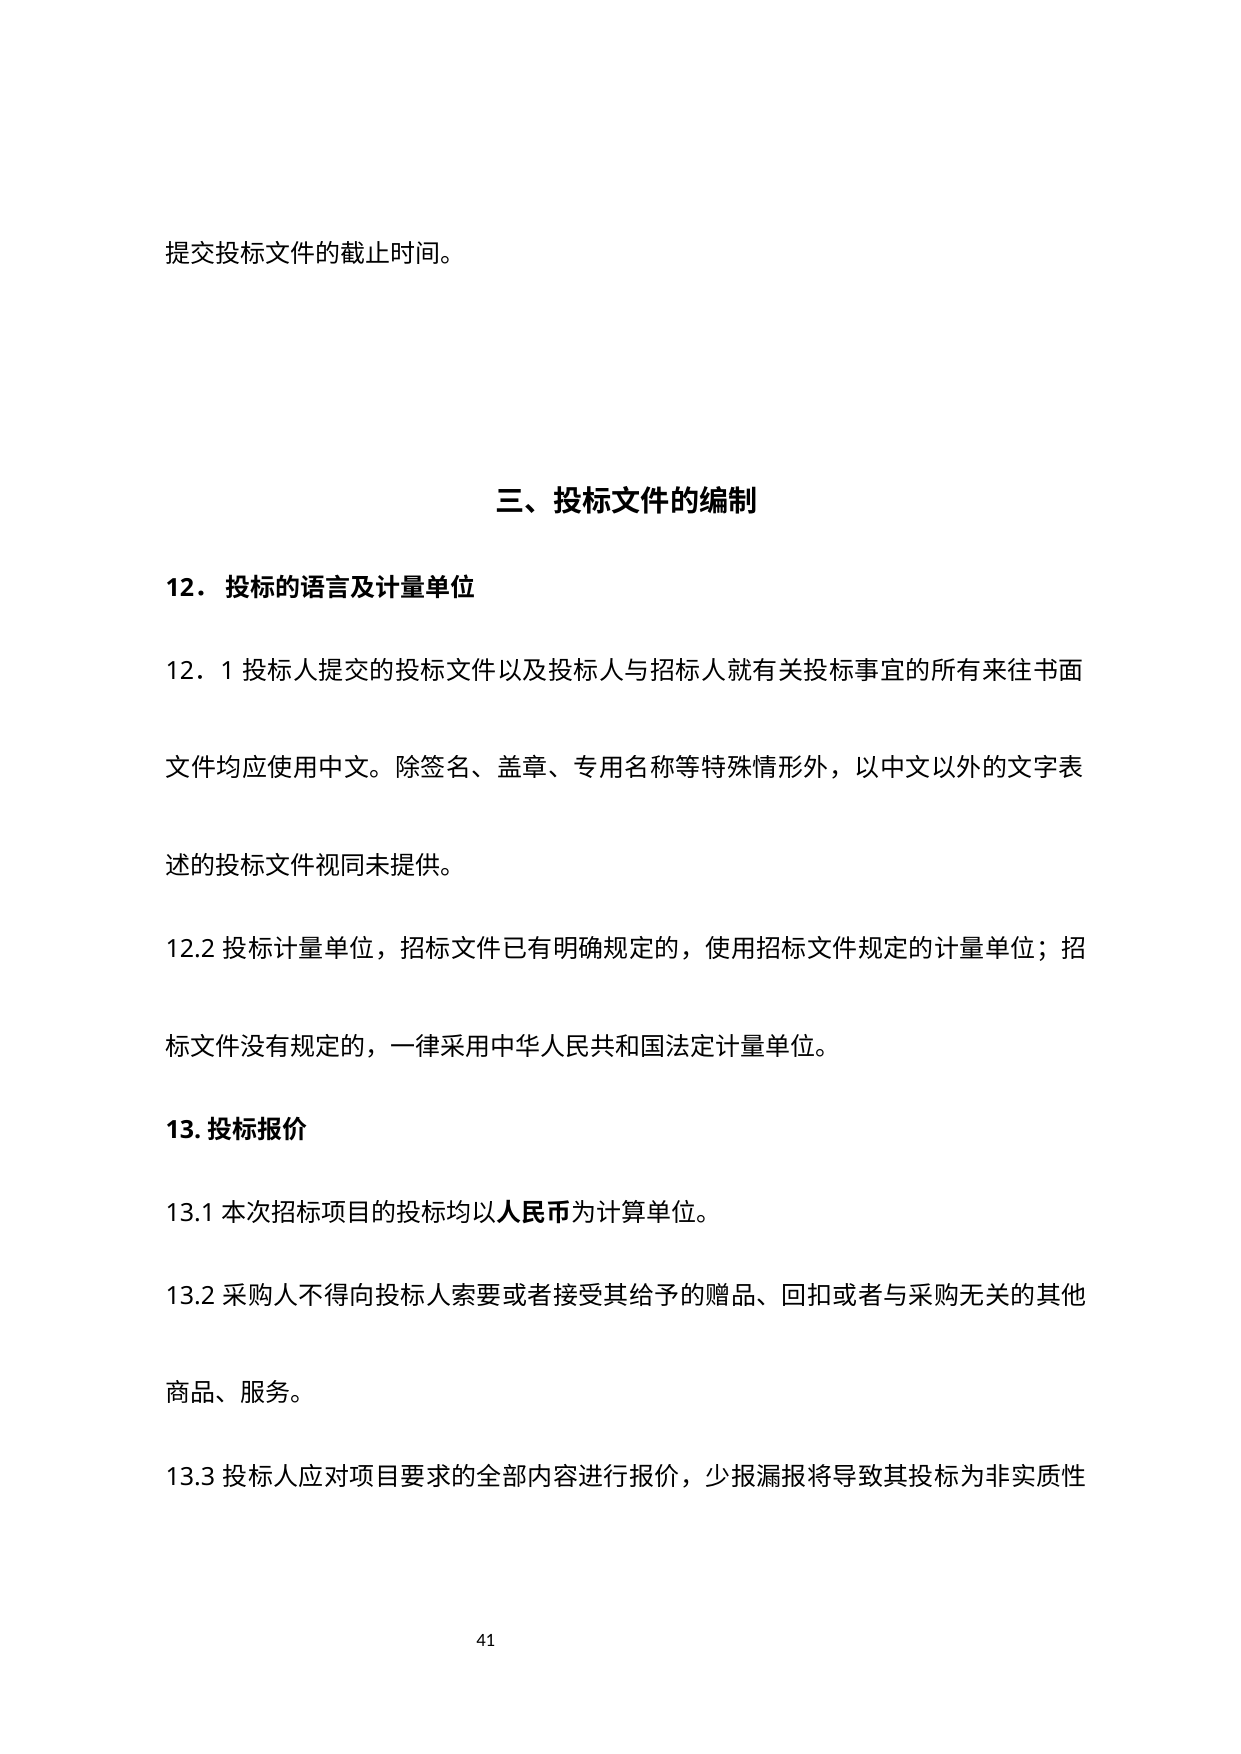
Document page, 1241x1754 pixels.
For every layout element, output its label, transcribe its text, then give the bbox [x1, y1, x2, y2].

text 三、投标文件的编制 [165, 467, 1087, 532]
text 12．1 投标人提交的投标文件以及投标人与招标人就有关投标事宜的所有来往书面文件均应使用中文。除签名、盖章、专用名称等特殊情形外，以中文以外的文字表述的投标文件视同未提供。 [165, 636, 1087, 896]
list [165, 1442, 1087, 1507]
text 13. 投标报价 [165, 1095, 1087, 1160]
text 12.2 投标计量单位，招标文件已有明确规定的，使用招标文件规定的计量单位；招标文件没有规定的，一律采用中华人民共和国法定计量单位。 [165, 914, 1087, 1077]
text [165, 219, 1087, 284]
text 13.1 本次招标项目的投标均以人民币为计算单位。 [165, 1178, 1087, 1243]
text 12． 投标的语言及计量单位 [165, 553, 1087, 618]
text 13.2 采购人不得向投标人索要或者接受其给予的赠品、回扣或者与采购无关的其他商品、服务。 [165, 1261, 1087, 1423]
